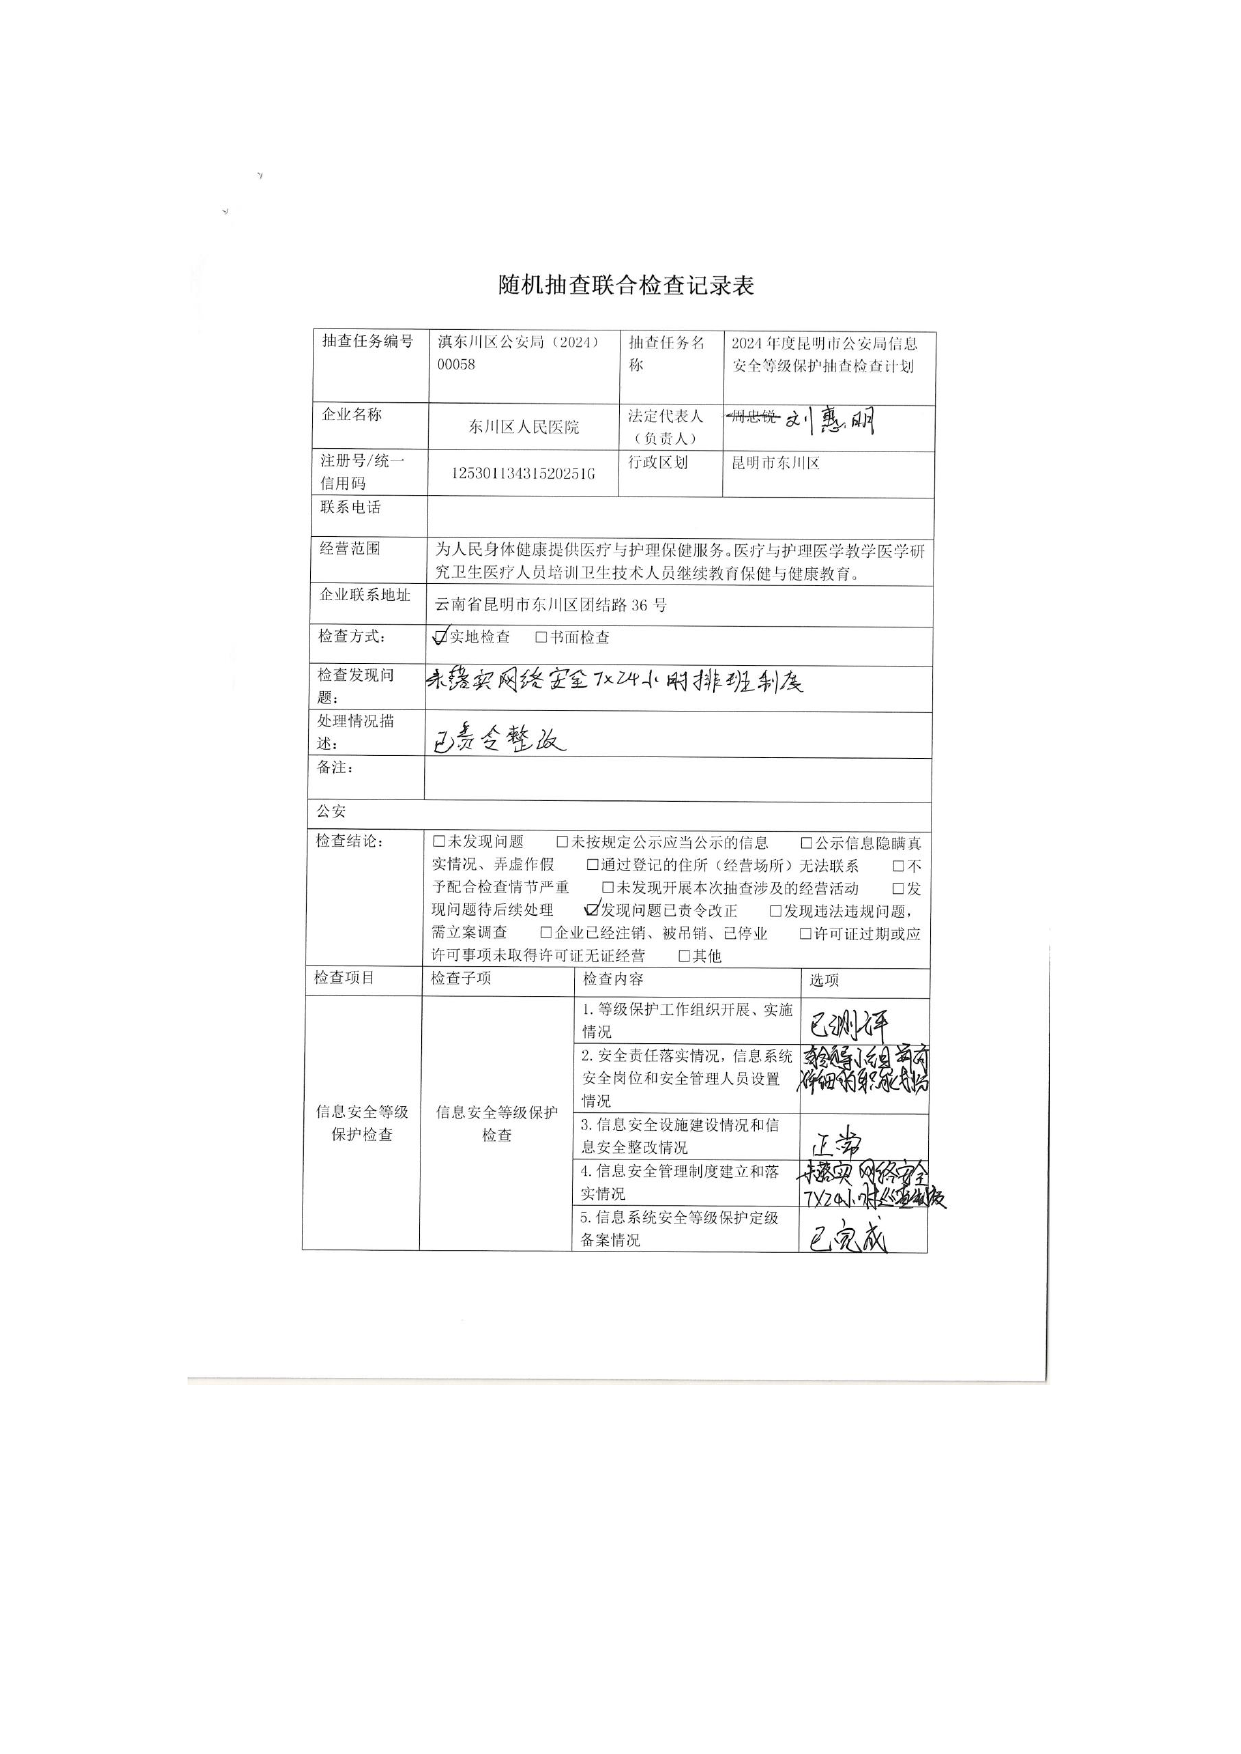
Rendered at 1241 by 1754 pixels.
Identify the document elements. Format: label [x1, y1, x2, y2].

picture [187, 162, 1052, 1385]
